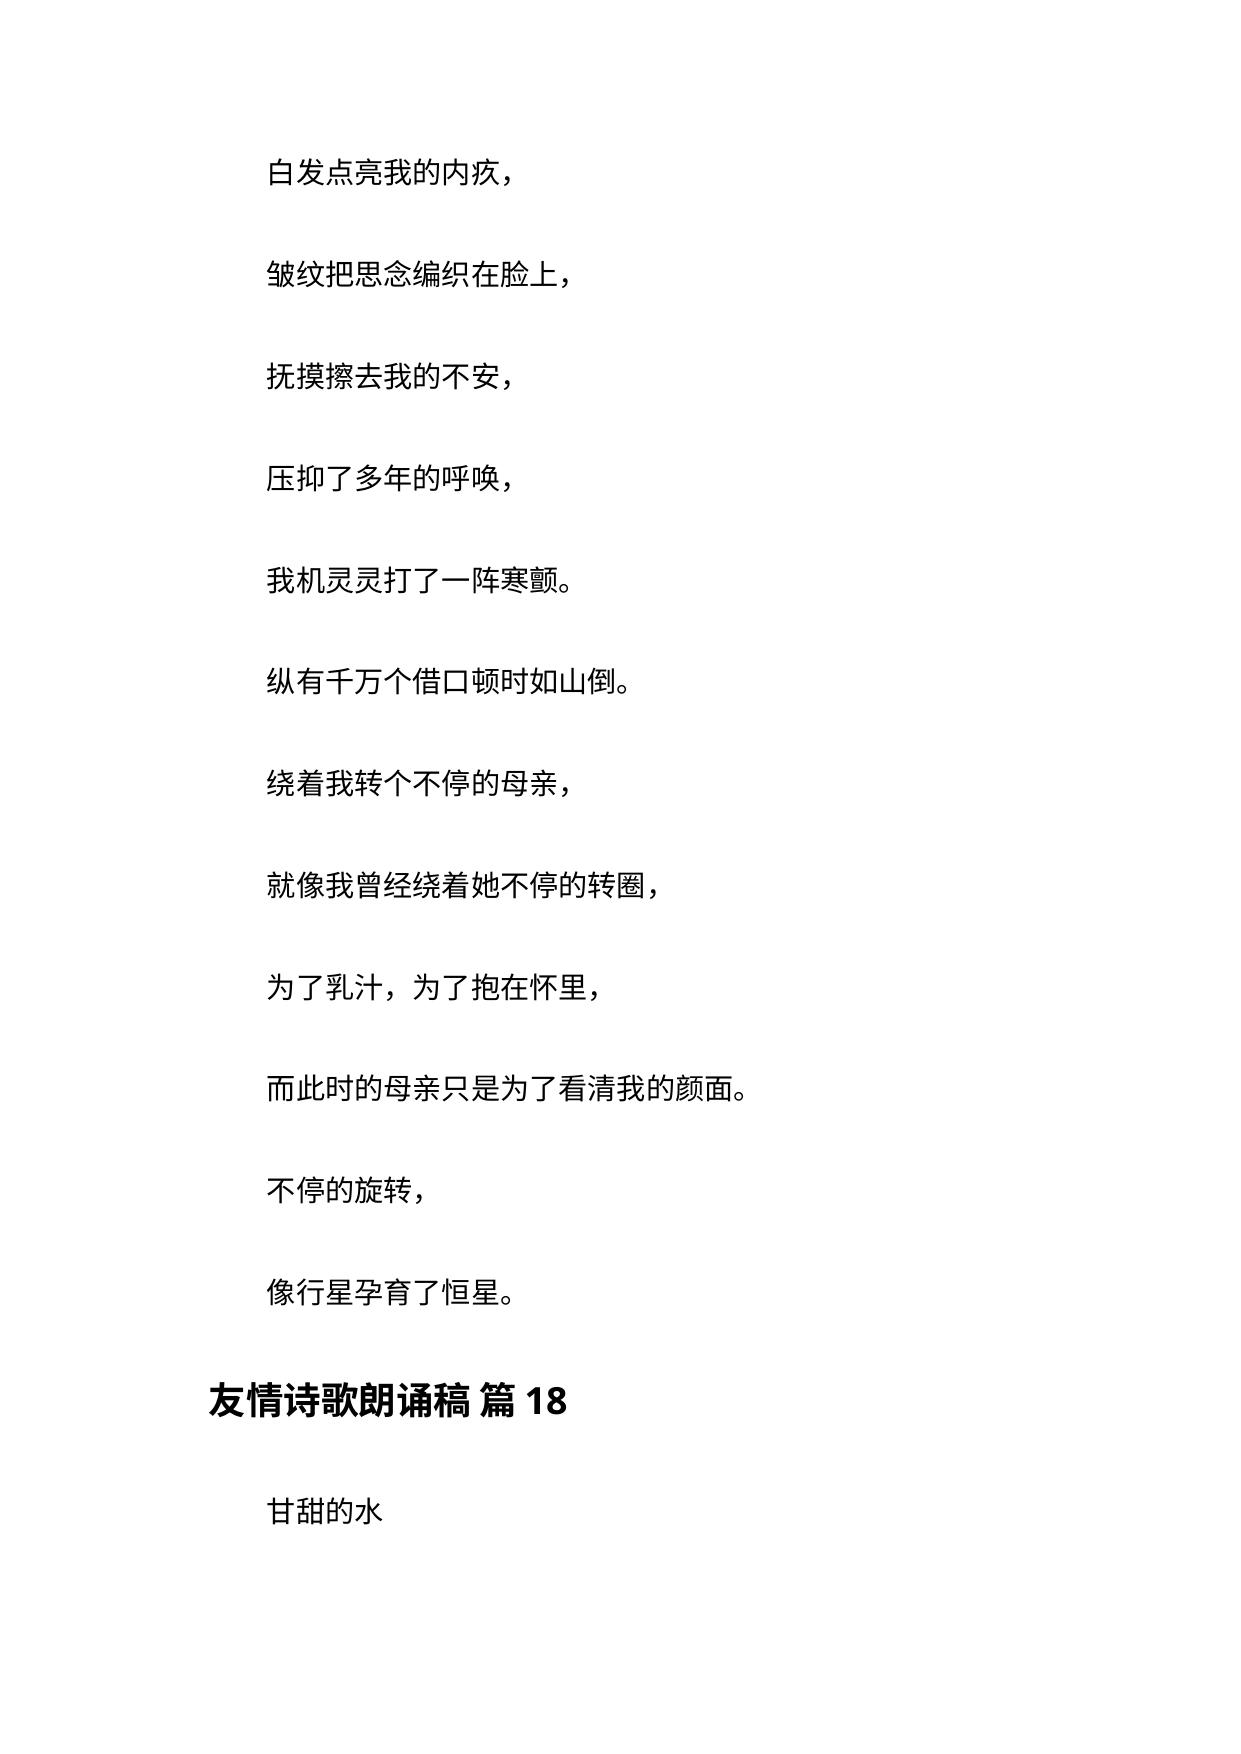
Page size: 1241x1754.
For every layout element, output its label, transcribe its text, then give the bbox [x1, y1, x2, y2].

text 像行星孕育了恒星。 [150, 1269, 1090, 1312]
text 而此时的母亲只是为了看清我的颜面。 [150, 1066, 1090, 1108]
text 纵有千万个借口顿时如山倒。 [150, 659, 1090, 701]
text 不停的旋转， [150, 1168, 1090, 1210]
text 压抑了多年的呼唤， [150, 455, 1090, 498]
text 为了乳汁，为了抱在怀里， [150, 964, 1090, 1006]
text 甘甜的水 [150, 1489, 1090, 1531]
text 就像我曾经绕着她不停的转圈， [150, 862, 1090, 905]
text 白发点亮我的内疚， [150, 150, 1090, 192]
text 我机灵灵打了一阵寒颤。 [150, 557, 1090, 599]
text 皱纹把思念编织在脸上， [150, 252, 1090, 294]
text 抚摸擦去我的不安， [150, 353, 1090, 396]
text 友情诗歌朗诵稿 篇18 [150, 1371, 1090, 1426]
text 绕着我转个不停的母亲， [150, 761, 1090, 803]
